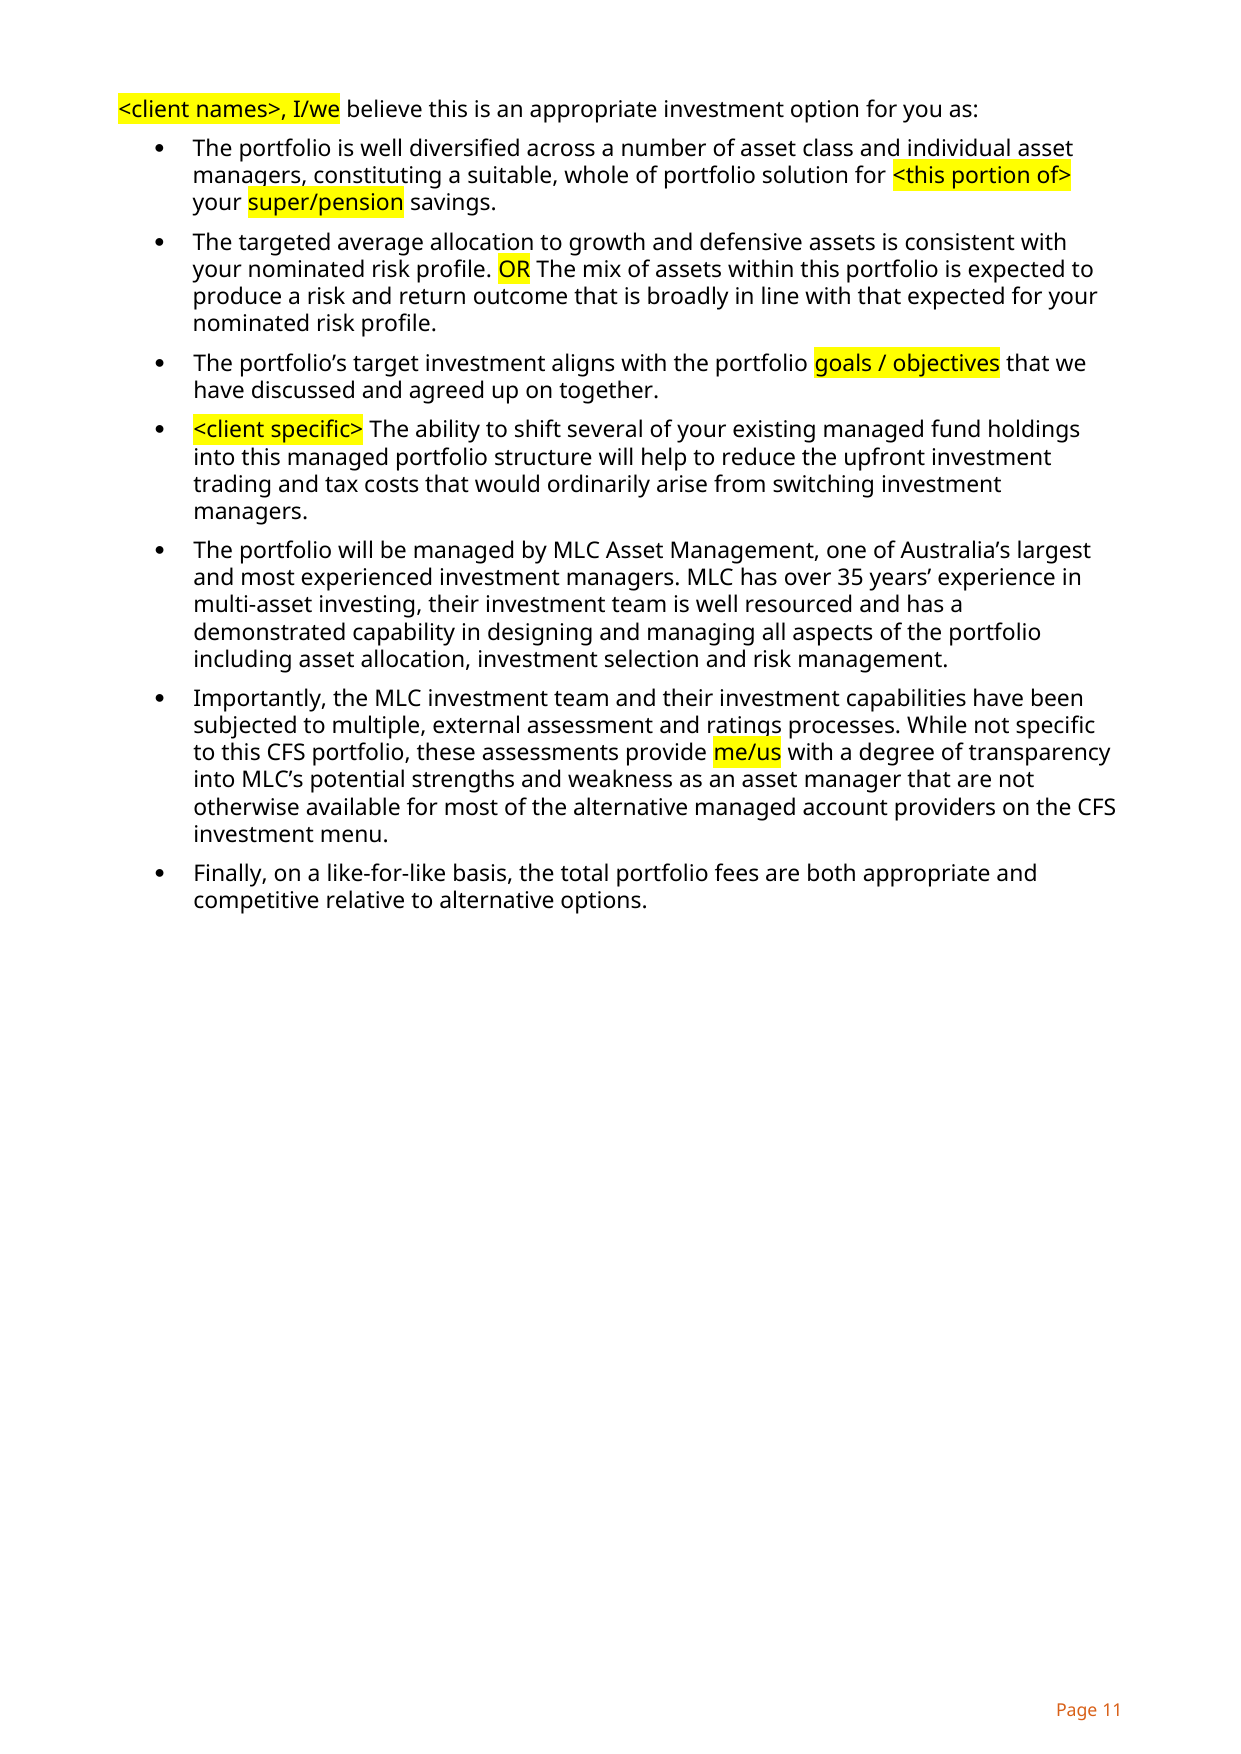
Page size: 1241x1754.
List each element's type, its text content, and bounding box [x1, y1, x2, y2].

list The portfolio is well diversified across a number of asset class and individual asset managers, constituting a suitable, whole of portfolio solution for <this portion of> your super/pension savings. [155, 135, 1122, 216]
list Finally, on a like-for-like basis, the total portfolio fees are both appropriate and competitive relative to alternative options. [156, 860, 1122, 914]
text <client names>, I/we believe this is an appropriate investment option for you as: [340, 95, 1122, 122]
list <client specific> The ability to shift several of your existing managed fund holdings into this managed portfolio structure will help to reduce the upfront investment trading and tax costs that would ordinarily arise from switching investment managers. [156, 416, 1122, 524]
list The targeted average allocation to growth and defensive assets is consistent with your nominated risk profile. OR The mix of assets within this portfolio is expected to produce a risk and return outcome that is broadly in line with that expected for your nominated risk profile. [155, 229, 1122, 337]
list The portfolio will be managed by MLC Asset Management, one of Australia’s largest and most experienced investment managers. MLC has over 35 years’ experience in multi-asset investing, their investment team is well resourced and has a demonstrated capability in designing and managing all aspects of the portfolio including asset allocation, investment selection and risk management. [156, 537, 1122, 672]
list Importantly, the MLC investment team and their investment capabilities have been subjected to multiple, external assessment and ratings processes. While not specific to this CFS portfolio, these assessments provide me/us with a degree of transparency into MLC’s potential strengths and weakness as an asset manager that are not otherwise available for most of the alternative managed account providers on the CFS investment menu. [156, 685, 1122, 847]
list The portfolio’s target investment aligns with the portfolio goals / objectives that we have discussed and agreed up on together. [156, 349, 1122, 404]
